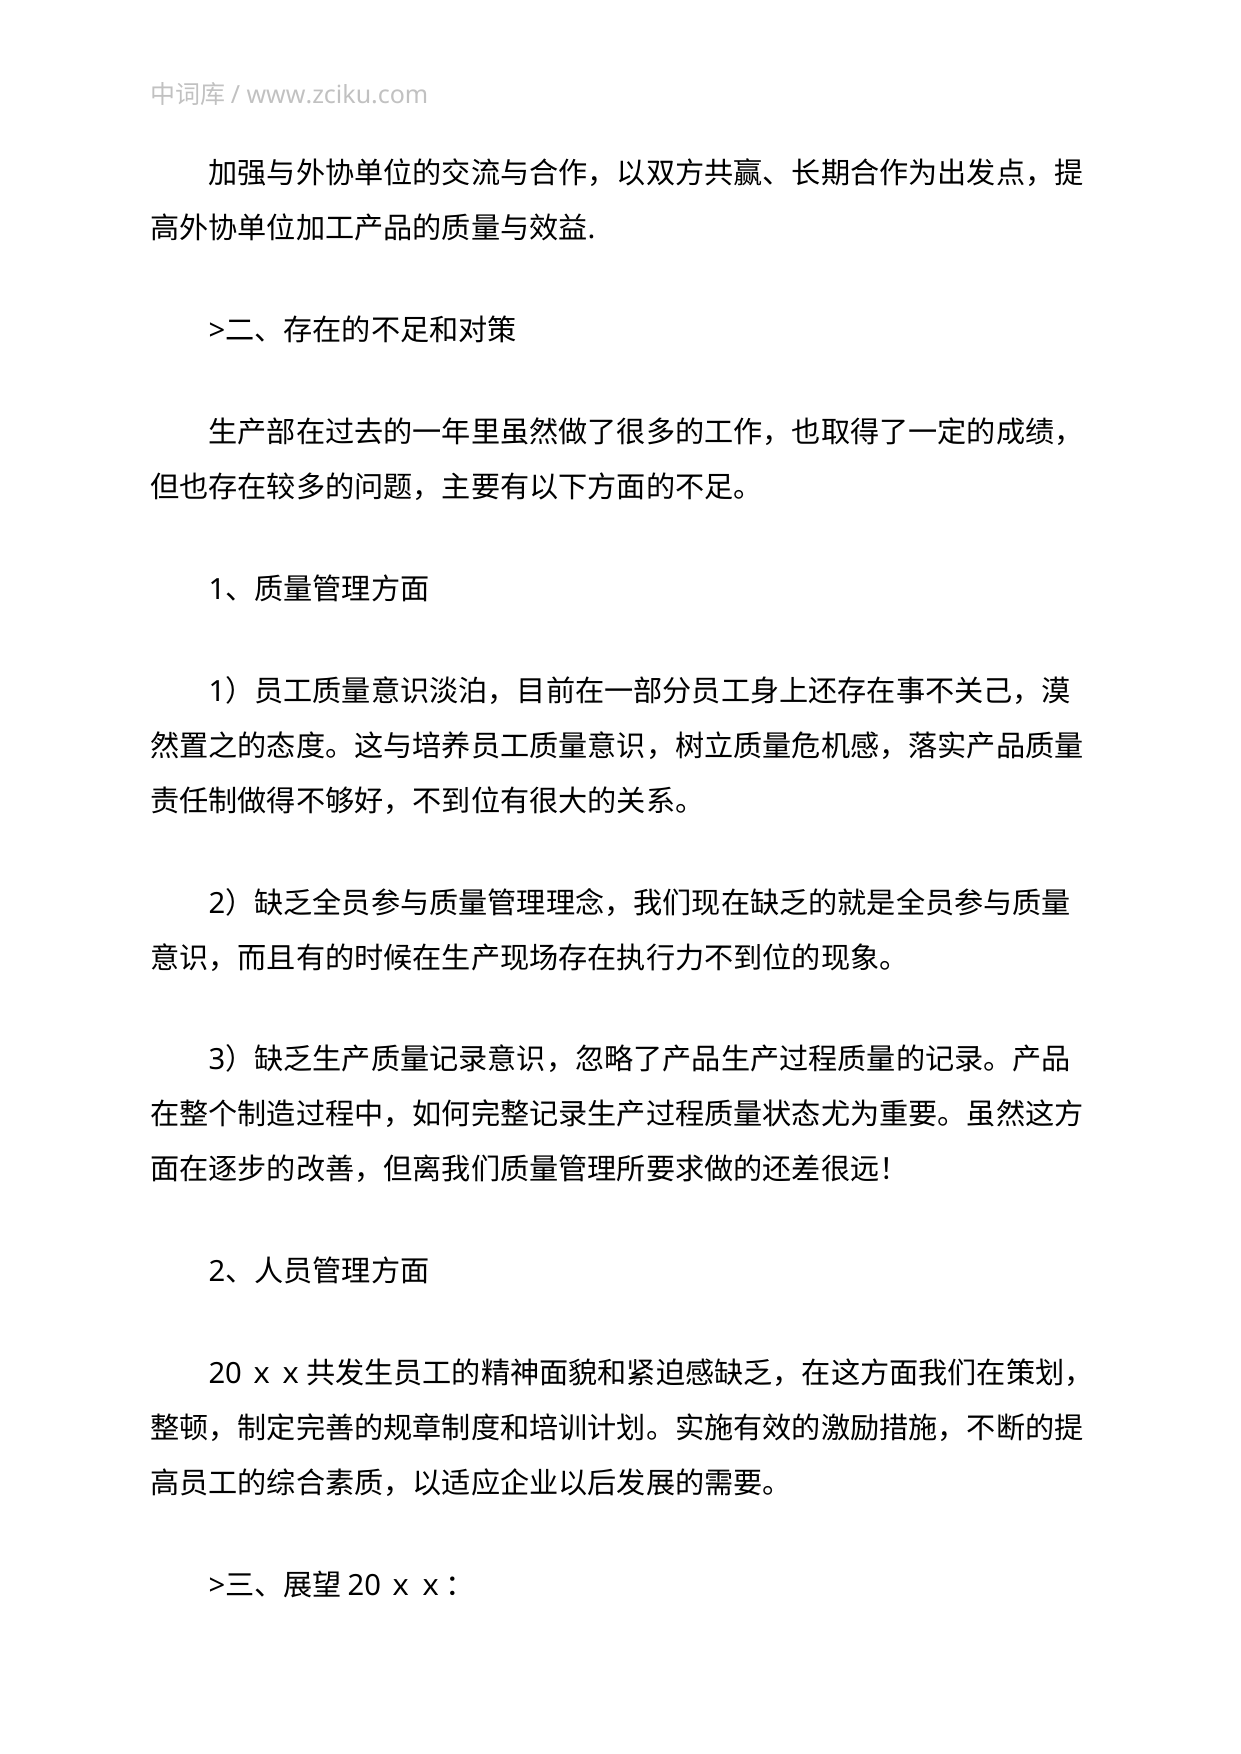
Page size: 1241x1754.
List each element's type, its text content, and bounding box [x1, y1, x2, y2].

text 加强与外协单位的交流与合作，以双方共赢、长期合作为出发点，提高外协单位加工产品的质量与效益. [150, 150, 1090, 247]
text 3）缺乏生产质量记录意识，忽略了产品生产过程质量的记录。产品在整个制造过程中，如何完整记录生产过程质量状态尤为重要。虽然这方面在逐步的改善，但离我们质量管理所要求做的还差很远！ [150, 1036, 1090, 1188]
text >二、存在的不足和对策 [150, 307, 1090, 349]
text 生产部在过去的一年里虽然做了很多的工作，也取得了一定的成绩，但也存在较多的问题，主要有以下方面的不足。 [150, 409, 1090, 506]
text 2、人员管理方面 [150, 1248, 1090, 1290]
text 2）缺乏全员参与质量管理理念，我们现在缺乏的就是全员参与质量意识，而且有的时候在生产现场存在执行力不到位的现象。 [150, 879, 1090, 976]
text 1、质量管理方面 [150, 566, 1090, 608]
text 20ｘｘ共发生员工的精神面貌和紧迫感缺乏，在这方面我们在策划，整顿，制定完善的规章制度和培训计划。实施有效的激励措施，不断的提高员工的综合素质，以适应企业以后发展的需要。 [150, 1349, 1090, 1502]
text 1）员工质量意识淡泊，目前在一部分员工身上还存在事不关己，漠然置之的态度。这与培养员工质量意识，树立质量危机感，落实产品质量责任制做得不够好，不到位有很大的关系。 [150, 667, 1090, 820]
text >三、展望20ｘｘ： [150, 1561, 1090, 1604]
